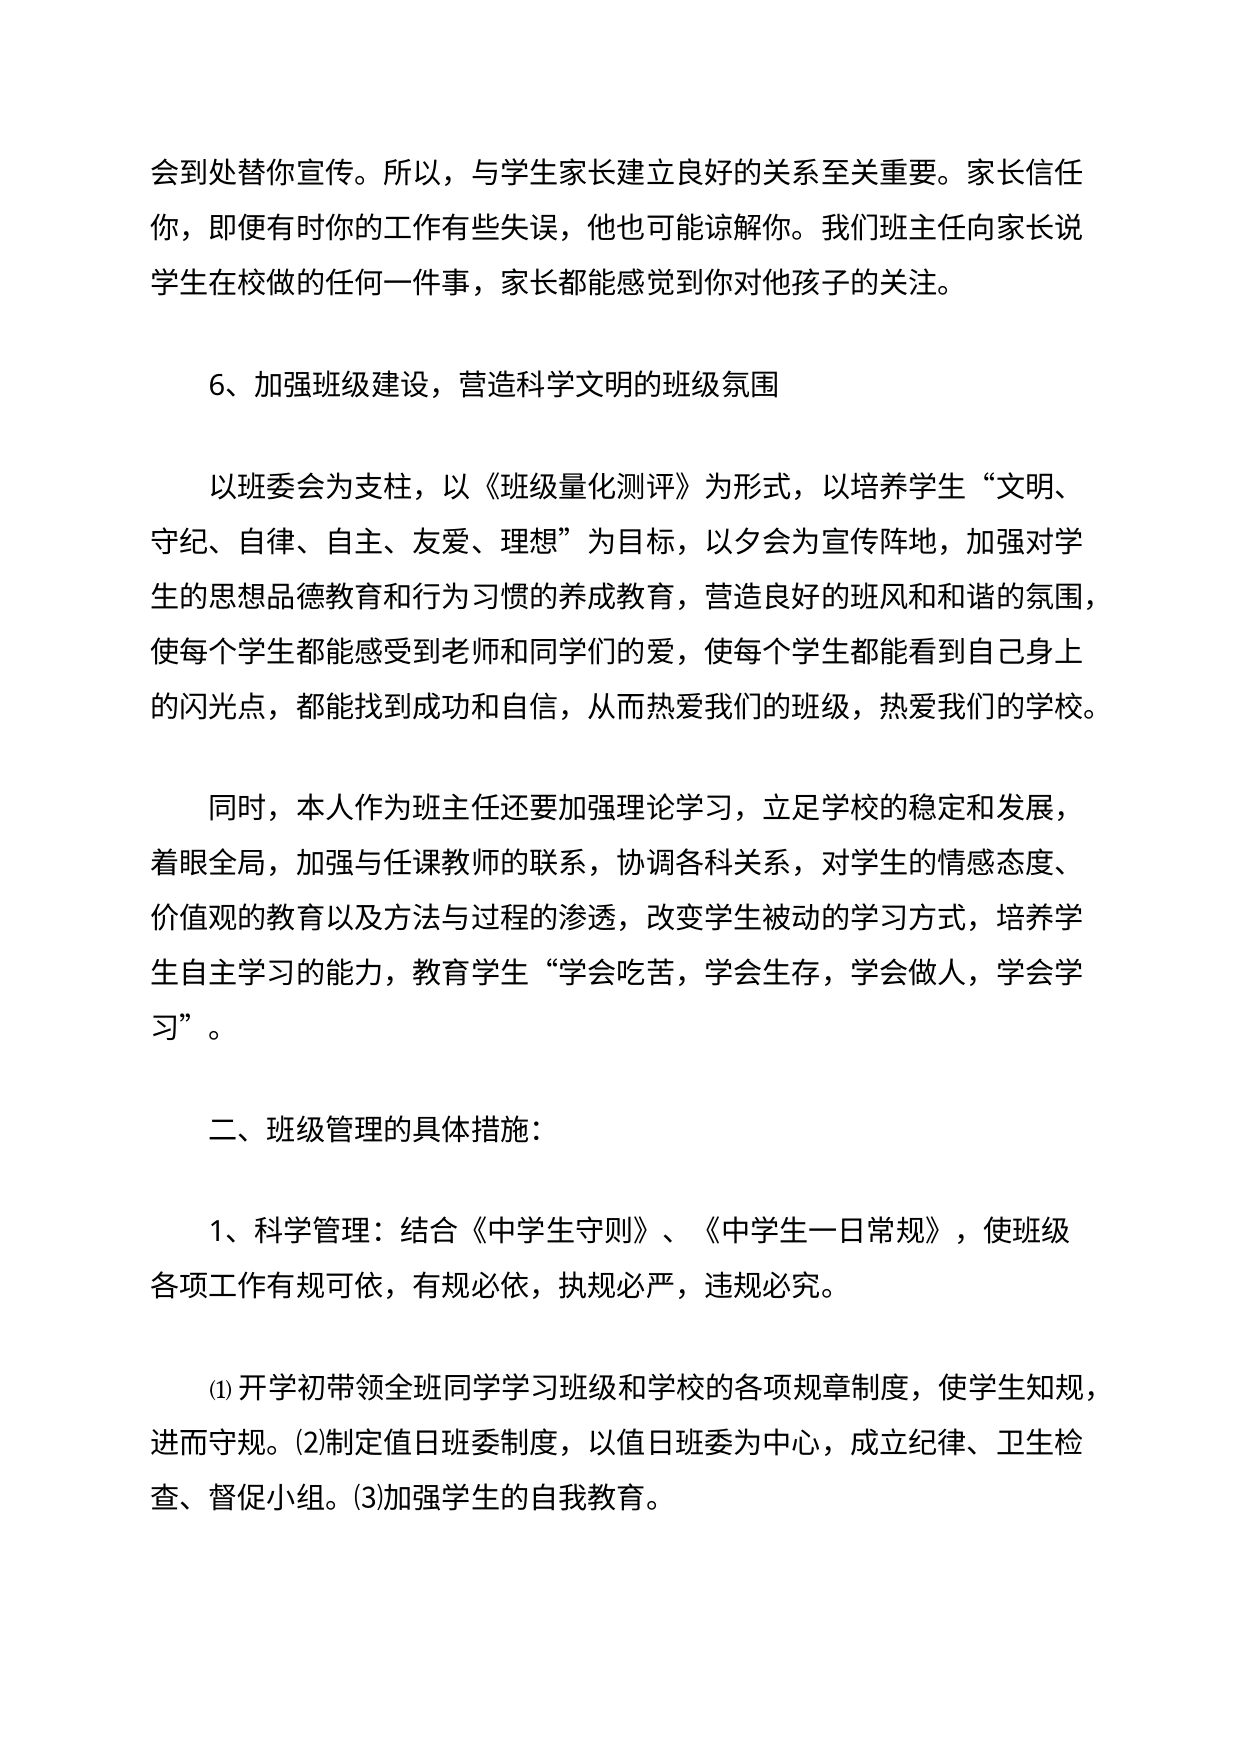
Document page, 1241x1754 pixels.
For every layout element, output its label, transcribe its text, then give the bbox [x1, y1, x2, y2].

text ⑴开学初带领全班同学学习班级和学校的各项规章制度，使学生知规，进而守规。⑵制定值日班委制度，以值日班委为中心，成立纪律、卫生检查、督促小组。⑶加强学生的自我教育。 [150, 1365, 1090, 1517]
text 6、加强班级建设，营造科学文明的班级氛围 [150, 362, 1090, 404]
text 二、班级管理的具体措施： [150, 1106, 1090, 1148]
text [150, 150, 1090, 302]
text 同时，本人作为班主任还要加强理论学习，立足学校的稳定和发展，着眼全局，加强与任课教师的联系，协调各科关系，对学生的情感态度、价值观的教育以及方法与过程的渗透，改变学生被动的学习方式，培养学生自主学习的能力，教育学生“学会吃苦，学会生存，学会做人，学会学习”。 [150, 785, 1090, 1047]
text 以班委会为支柱，以《班级量化测评》为形式，以培养学生“文明、守纪、自律、自主、友爱、理想”为目标，以夕会为宣传阵地，加强对学生的思想品德教育和行为习惯的养成教育，营造良好的班风和和谐的氛围，使每个学生都能感受到老师和同学们的爱，使每个学生都能看到自己身上的闪光点，都能找到成功和自信，从而热爱我们的班级，热爱我们的学校。 [150, 463, 1090, 725]
text 1、科学管理：结合《中学生守则》、《中学生一日常规》，使班级各项工作有规可依，有规必依，执规必严，违规必究。 [150, 1208, 1090, 1305]
